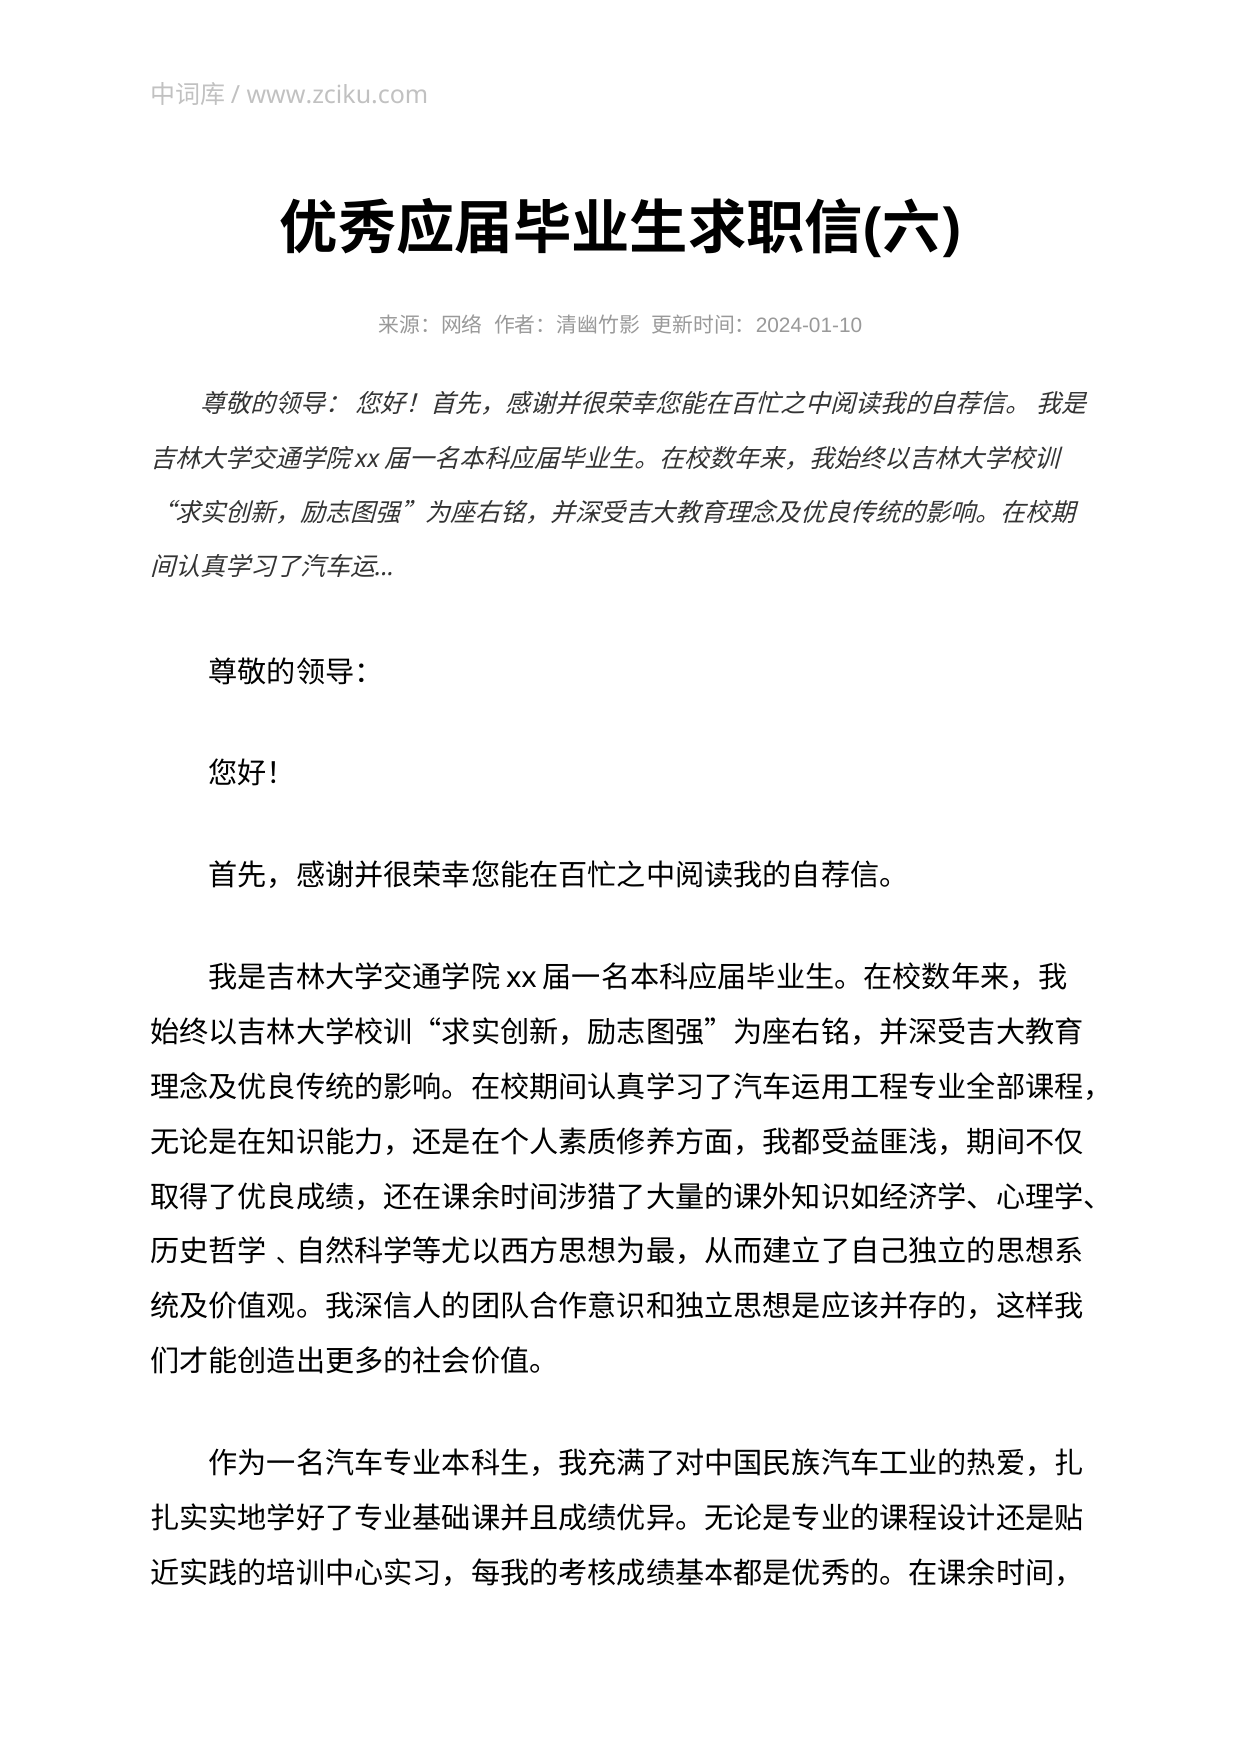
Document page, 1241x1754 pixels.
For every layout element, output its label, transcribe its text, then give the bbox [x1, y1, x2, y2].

text 尊敬的领导： 您好！首先，感谢并很荣幸您能在百忙之中阅读我的自荐信。 我是吉林大学交通学院xx届一名本科应届毕业生。在校数年来，我始终以吉林大学校训“求实创新，励志图强”为座右铭，并深受吉大教育理念及优良传统的影响。在校期间认真学习了汽车运... [150, 384, 1090, 583]
text 首先，感谢并很荣幸您能在百忙之中阅读我的自荐信。 [150, 852, 1090, 894]
text 尊敬的领导： [150, 648, 1090, 690]
text 我是吉林大学交通学院xx届一名本科应届毕业生。在校数年来，我始终以吉林大学校训“求实创新，励志图强”为座右铭，并深受吉大教育理念及优良传统的影响。在校期间认真学习了汽车运用工程专业全部课程，无论是在知识能力，还是在个人素质修养方面，我都受益匪浅，期间不仅取得了优良成绩，还在课余时间涉猎了大量的课外知识如经济学、心理学、历史哲学﹑自然科学等尤以西方思想为最，从而建立了自己独立的思想系统及价值观。我深信人的团队合作意识和独立思想是应该并存的，这样我们才能创造出更多的社会价值。 [150, 953, 1090, 1380]
text 来源：网络 作者：清幽竹影 更新时间：2024-01-10 [150, 313, 1090, 337]
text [150, 1439, 1090, 1592]
text 您好！ [150, 750, 1090, 792]
subtitle 优秀应届毕业生求职信(六) [150, 181, 1090, 266]
